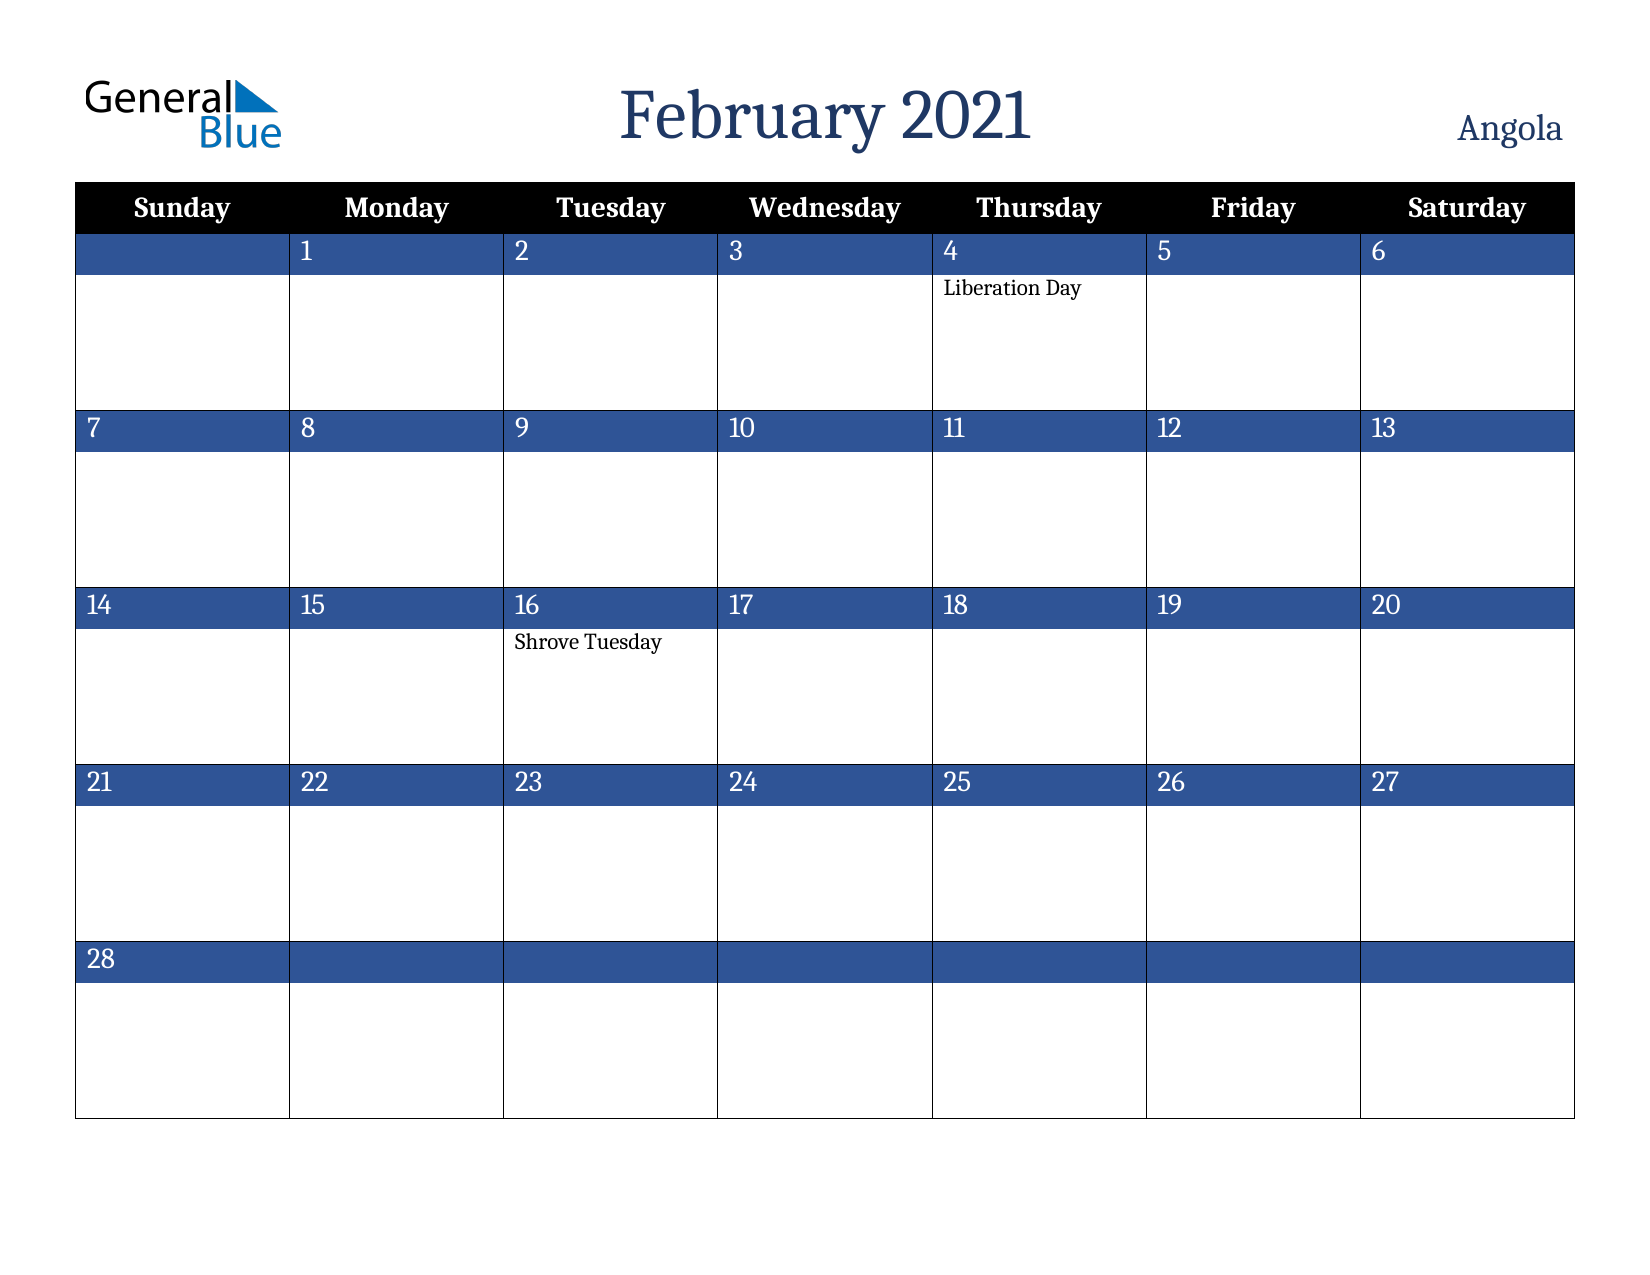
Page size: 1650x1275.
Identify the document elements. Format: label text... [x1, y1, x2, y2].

table_cell 13 [1361, 411, 1574, 452]
table_cell 19 [1147, 588, 1360, 629]
table_cell [1147, 942, 1360, 983]
table_cell [76, 983, 289, 1118]
table_cell Liberation Day [933, 275, 1146, 410]
table_cell [933, 806, 1146, 941]
table_header [76, 75, 503, 182]
table_cell [933, 452, 1146, 587]
table_cell [718, 983, 932, 1118]
table_cell [1361, 275, 1574, 410]
table_cell [718, 806, 932, 941]
table_cell [290, 806, 503, 941]
table_cell [1361, 983, 1574, 1118]
table_cell 4 [933, 234, 1146, 275]
table_cell [76, 629, 289, 764]
table_cell 15 [290, 588, 503, 629]
table_cell Wednesday [718, 183, 932, 233]
table_cell Monday [290, 183, 503, 233]
table_cell Sunday [76, 183, 289, 233]
table_cell 21 [76, 765, 289, 806]
table_cell [504, 452, 717, 587]
table_cell 18 [933, 588, 1146, 629]
table_cell 16 [504, 588, 717, 629]
table_cell 9 [504, 411, 717, 452]
table_cell [504, 942, 717, 983]
table_cell 5 [1147, 234, 1360, 275]
table_cell 14 [76, 588, 289, 629]
table_cell [290, 452, 503, 587]
table_cell 22 [290, 765, 503, 806]
table_cell [504, 275, 717, 410]
table_cell [1147, 452, 1360, 587]
table_cell 3 [718, 234, 932, 275]
table_cell 10 [718, 411, 932, 452]
table_cell [1361, 629, 1574, 764]
table_cell 28 [76, 942, 289, 983]
table_cell 26 [1147, 765, 1360, 806]
table_cell [76, 806, 289, 941]
table_cell 20 [1361, 588, 1574, 629]
table_cell [718, 452, 932, 587]
table_cell 8 [290, 411, 503, 452]
table_cell [933, 983, 1146, 1118]
table_cell 24 [718, 765, 932, 806]
table_cell Tuesday [504, 183, 717, 233]
table_cell [1147, 275, 1360, 410]
table_cell 6 [1361, 234, 1574, 275]
table_cell [290, 983, 503, 1118]
table_header Angola [1146, 75, 1574, 182]
table_cell [1147, 629, 1360, 764]
table_cell [933, 629, 1146, 764]
table_cell [290, 629, 503, 764]
table_cell [290, 942, 503, 983]
picture [86, 80, 281, 148]
table_header February 2021 [504, 75, 1146, 182]
table_cell [504, 983, 717, 1118]
table_cell 23 [504, 765, 717, 806]
table_cell [1361, 806, 1574, 941]
table_cell [1361, 452, 1574, 587]
table_cell Friday [1147, 183, 1360, 233]
table_cell 2 [504, 234, 717, 275]
table_cell [504, 806, 717, 941]
table_cell 11 [933, 411, 1146, 452]
table_cell [933, 942, 1146, 983]
table_cell 12 [1147, 411, 1360, 452]
table_cell Thursday [933, 183, 1146, 233]
table_cell [1147, 983, 1360, 1118]
table_cell [76, 452, 289, 587]
table_cell [290, 275, 503, 410]
table_cell Shrove Tuesday [504, 629, 717, 764]
table_cell [76, 275, 289, 410]
table_cell 25 [933, 765, 1146, 806]
table_cell 1 [290, 234, 503, 275]
table_cell [718, 275, 932, 410]
table_cell [76, 234, 289, 275]
table_cell 7 [76, 411, 289, 452]
table_cell [718, 629, 932, 764]
table_cell [1147, 806, 1360, 941]
table_cell 17 [718, 588, 932, 629]
table_cell [718, 942, 932, 983]
table_cell 27 [1361, 765, 1574, 806]
table_cell Saturday [1361, 183, 1574, 233]
table_cell [1361, 942, 1574, 983]
